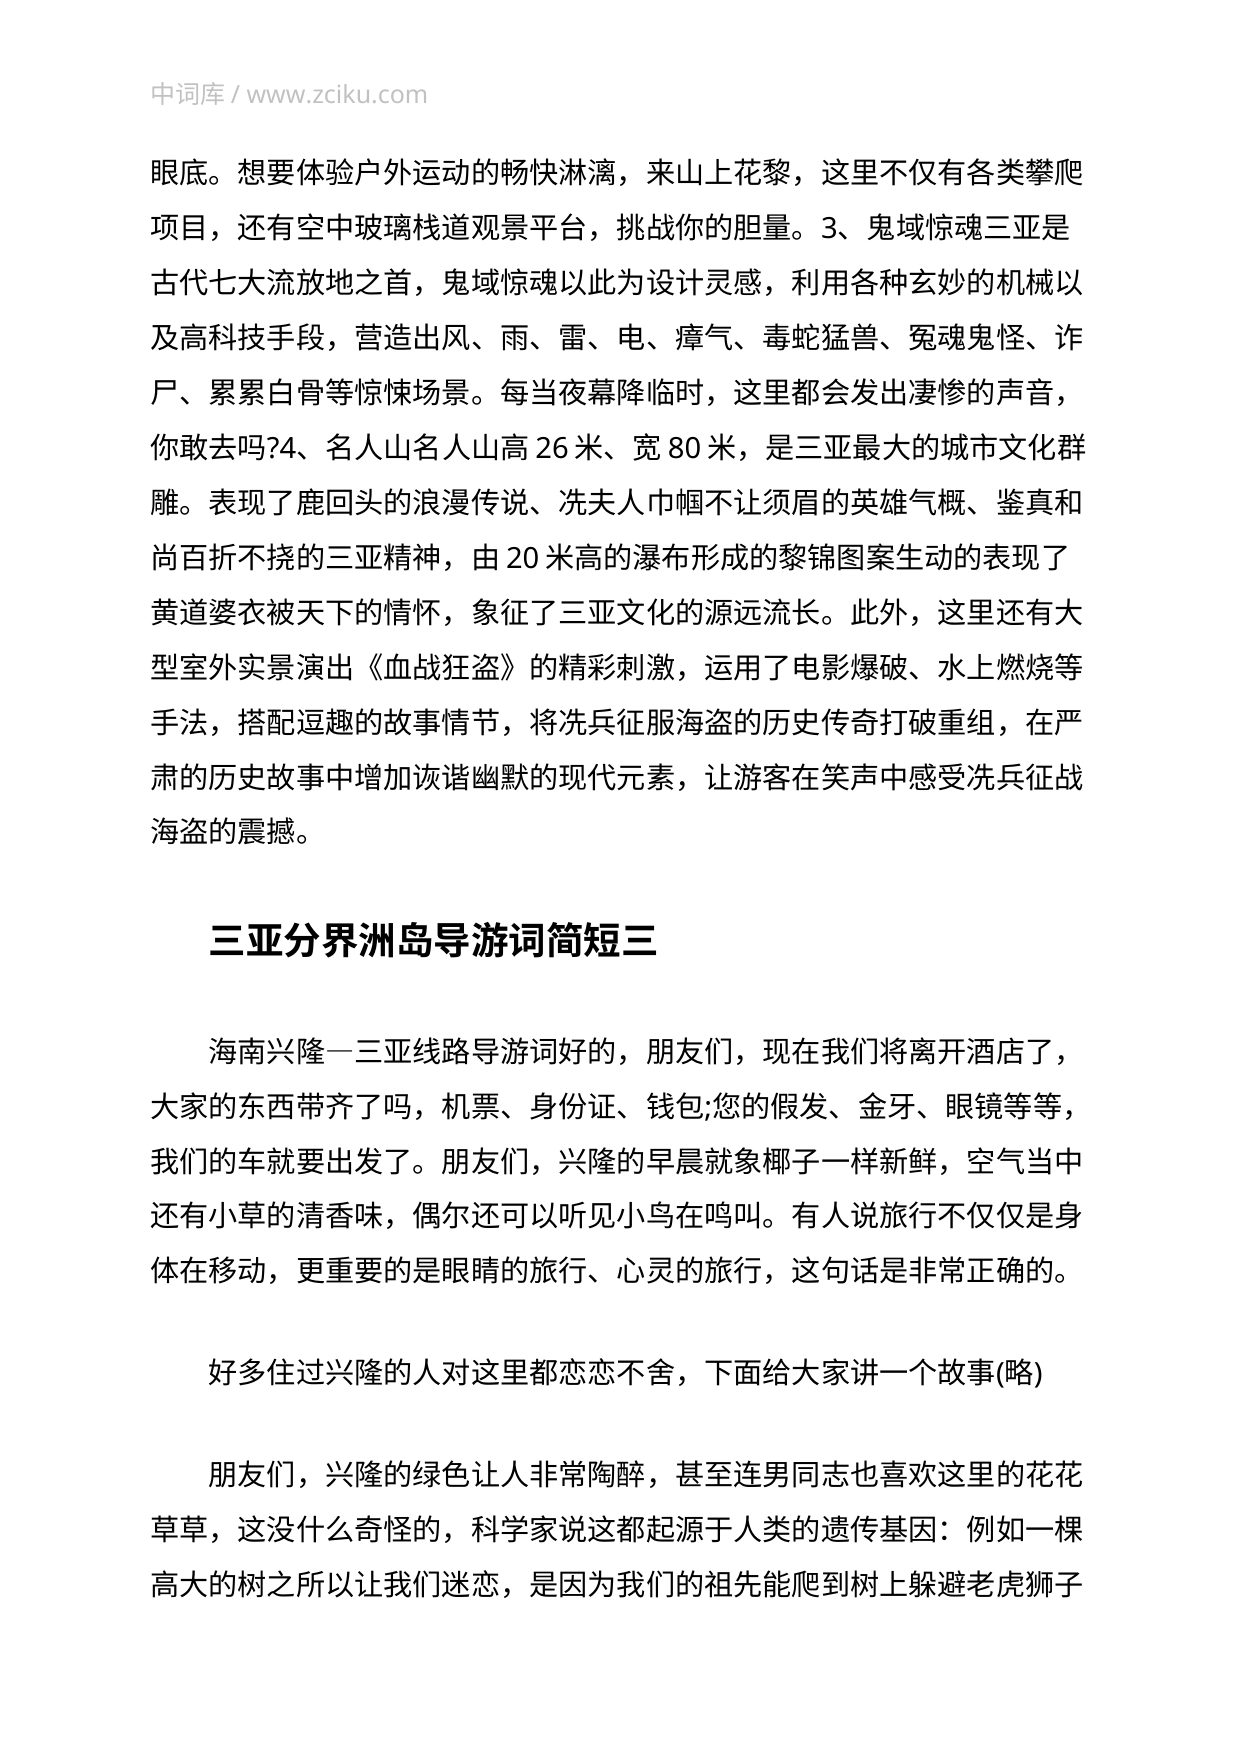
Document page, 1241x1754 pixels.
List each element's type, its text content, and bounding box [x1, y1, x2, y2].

text 海南兴隆—三亚线路导游词好的，朋友们，现在我们将离开酒店了，大家的东西带齐了吗，机票、身份证、钱包;您的假发、金牙、眼镜等等，我们的车就要出发了。朋友们，兴隆的早晨就象椰子一样新鲜，空气当中还有小草的清香味，偶尔还可以听见小鸟在鸣叫。有人说旅行不仅仅是身体在移动，更重要的是眼睛的旅行、心灵的旅行，这句话是非常正确的。 [150, 1028, 1090, 1290]
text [150, 150, 1090, 851]
text 好多住过兴隆的人对这里都恋恋不舍，下面给大家讲一个故事(略) [150, 1350, 1090, 1392]
text 三亚分界洲岛导游词简短三 [150, 911, 1090, 965]
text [150, 1452, 1090, 1604]
